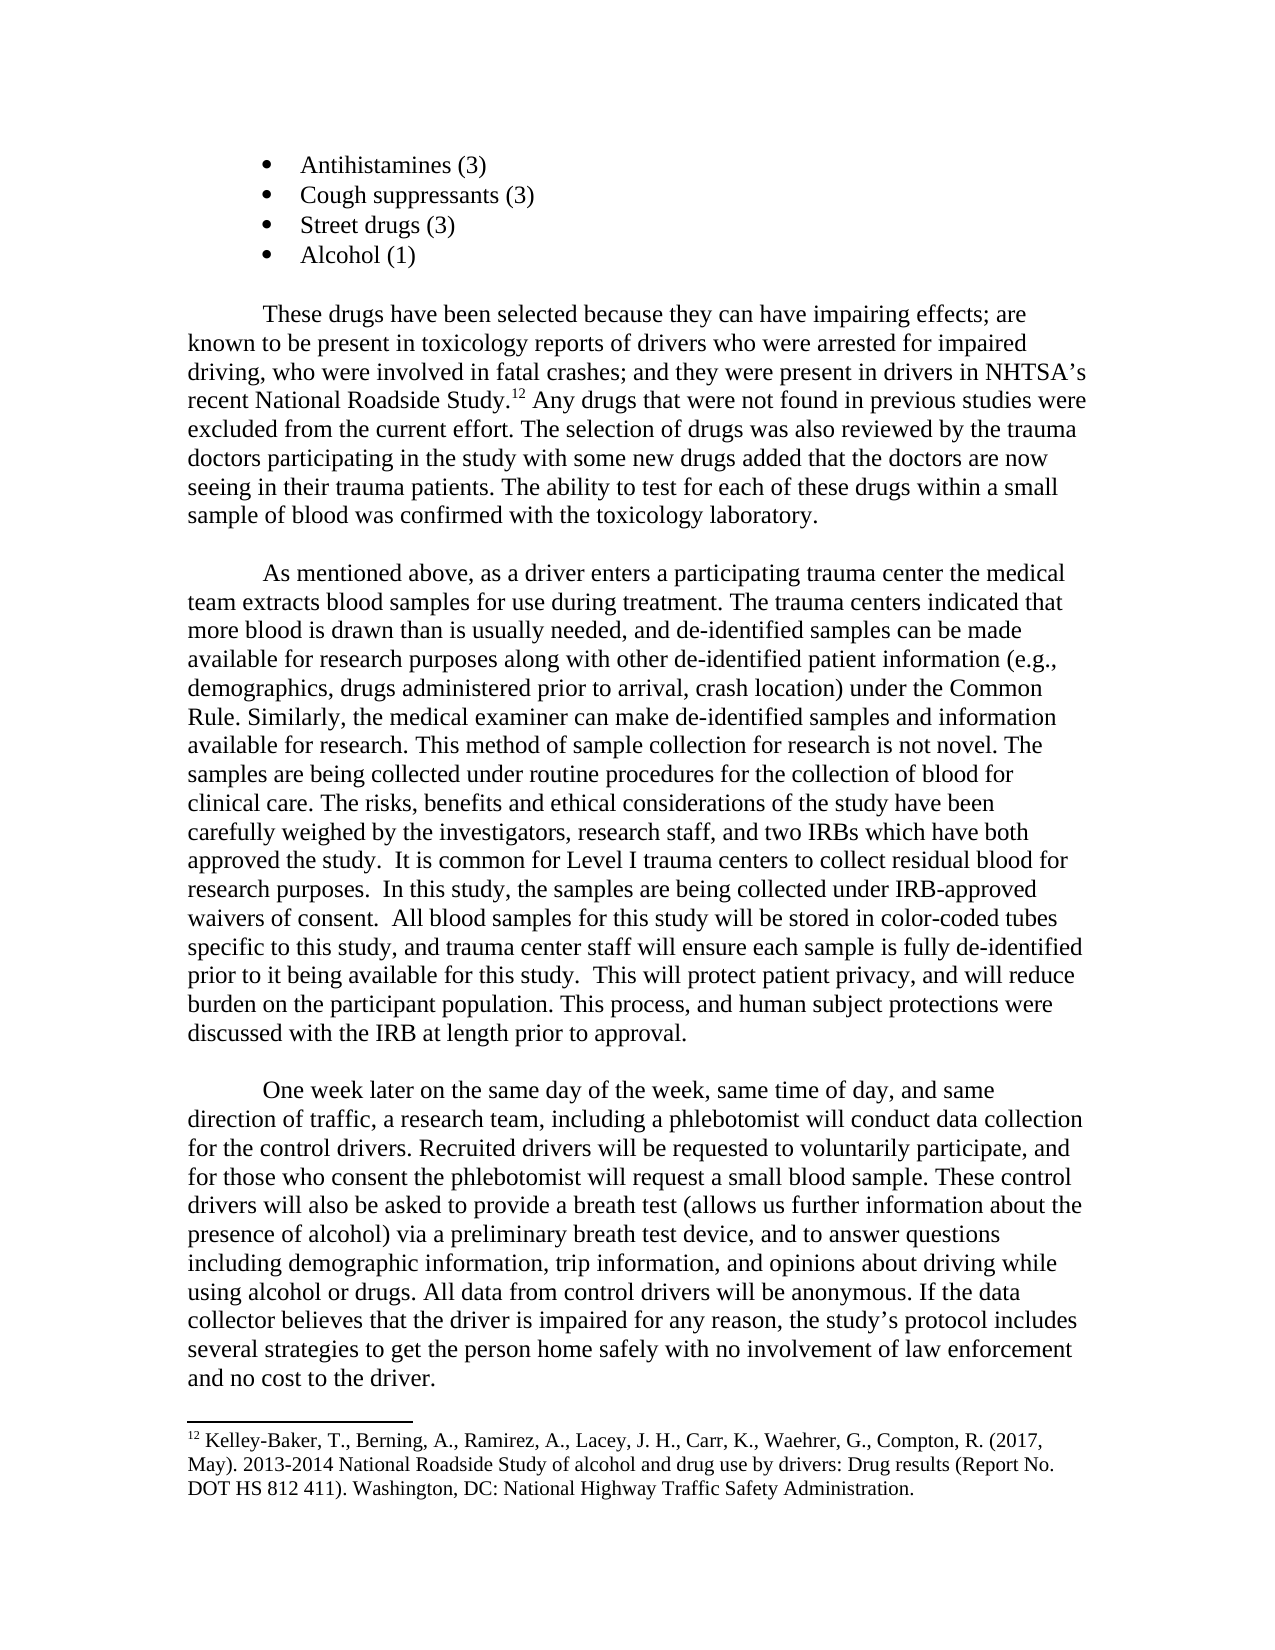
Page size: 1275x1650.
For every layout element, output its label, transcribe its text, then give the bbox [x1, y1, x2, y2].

list Cough suppressants (3) [262, 180, 1087, 209]
list Alcohol (1) [262, 240, 1087, 269]
text These drugs have been selected because they can have impairing effects; are known to be present in toxicology reports of drivers who were arrested for impaired driving, who were involved in fatal crashes; and they were present in drivers in NHTSA’s recent National Roadside Study. Any drugs that were not found in previous studies were excluded from the current effort. The selection of drugs was also reviewed by the trauma doctors participating in the study with some new drugs added that the doctors are now seeing in their trauma patients. The ability to test for each of these drugs within a small sample of blood was confirmed with the toxicology laboratory. [187, 299, 1087, 529]
list Street drugs (3) [262, 210, 1087, 239]
text As mentioned above, as a driver enters a participating trauma center the medical team extracts blood samples for use during treatment. The trauma centers indicated that more blood is drawn than is usually needed, and de-identified samples can be made available for research purposes along with other de-identified patient information (e.g., demographics, drugs administered prior to arrival, crash location) under the Common Rule. Similarly, the medical examiner can make de-identified samples and information available for research. This method of sample collection for research is not novel. The samples are being collected under routine procedures for the collection of blood for clinical care. The risks, benefits and ethical considerations of the study have been carefully weighed by the investigators, research staff, and two IRBs which have both approved the study. It is common for Level I trauma centers to collect residual blood for research purposes. In this study, the samples are being collected under IRB-approved waivers of consent. All blood samples for this study will be stored in color-coded tubes specific to this study, and trauma center staff will ensure each sample is fully de-identified prior to it being available for this study. This will protect patient privacy, and will reduce burden on the participant population. This process, and human subject protections were discussed with the IRB at length prior to approval. [187, 558, 1087, 1047]
text One week later on the same day of the week, same time of day, and same direction of traffic, a research team, including a phlebotomist will conduct data collection for the control drivers. Recruited drivers will be requested to voluntarily participate, and for those who consent the phlebotomist will request a small blood sample. These control drivers will also be asked to provide a breath test (allows us further information about the presence of alcohol) via a preliminary breath test device, and to answer questions including demographic information, trip information, and opinions about driving while using alcohol or drugs. All data from control drivers will be anonymous. If the data collector believes that the driver is impaired for any reason, the study’s protocol includes several strategies to get the person home safely with no involvement of law enforcement and no cost to the driver. [187, 1075, 1087, 1392]
list Antihistamines (3) [262, 150, 1087, 179]
